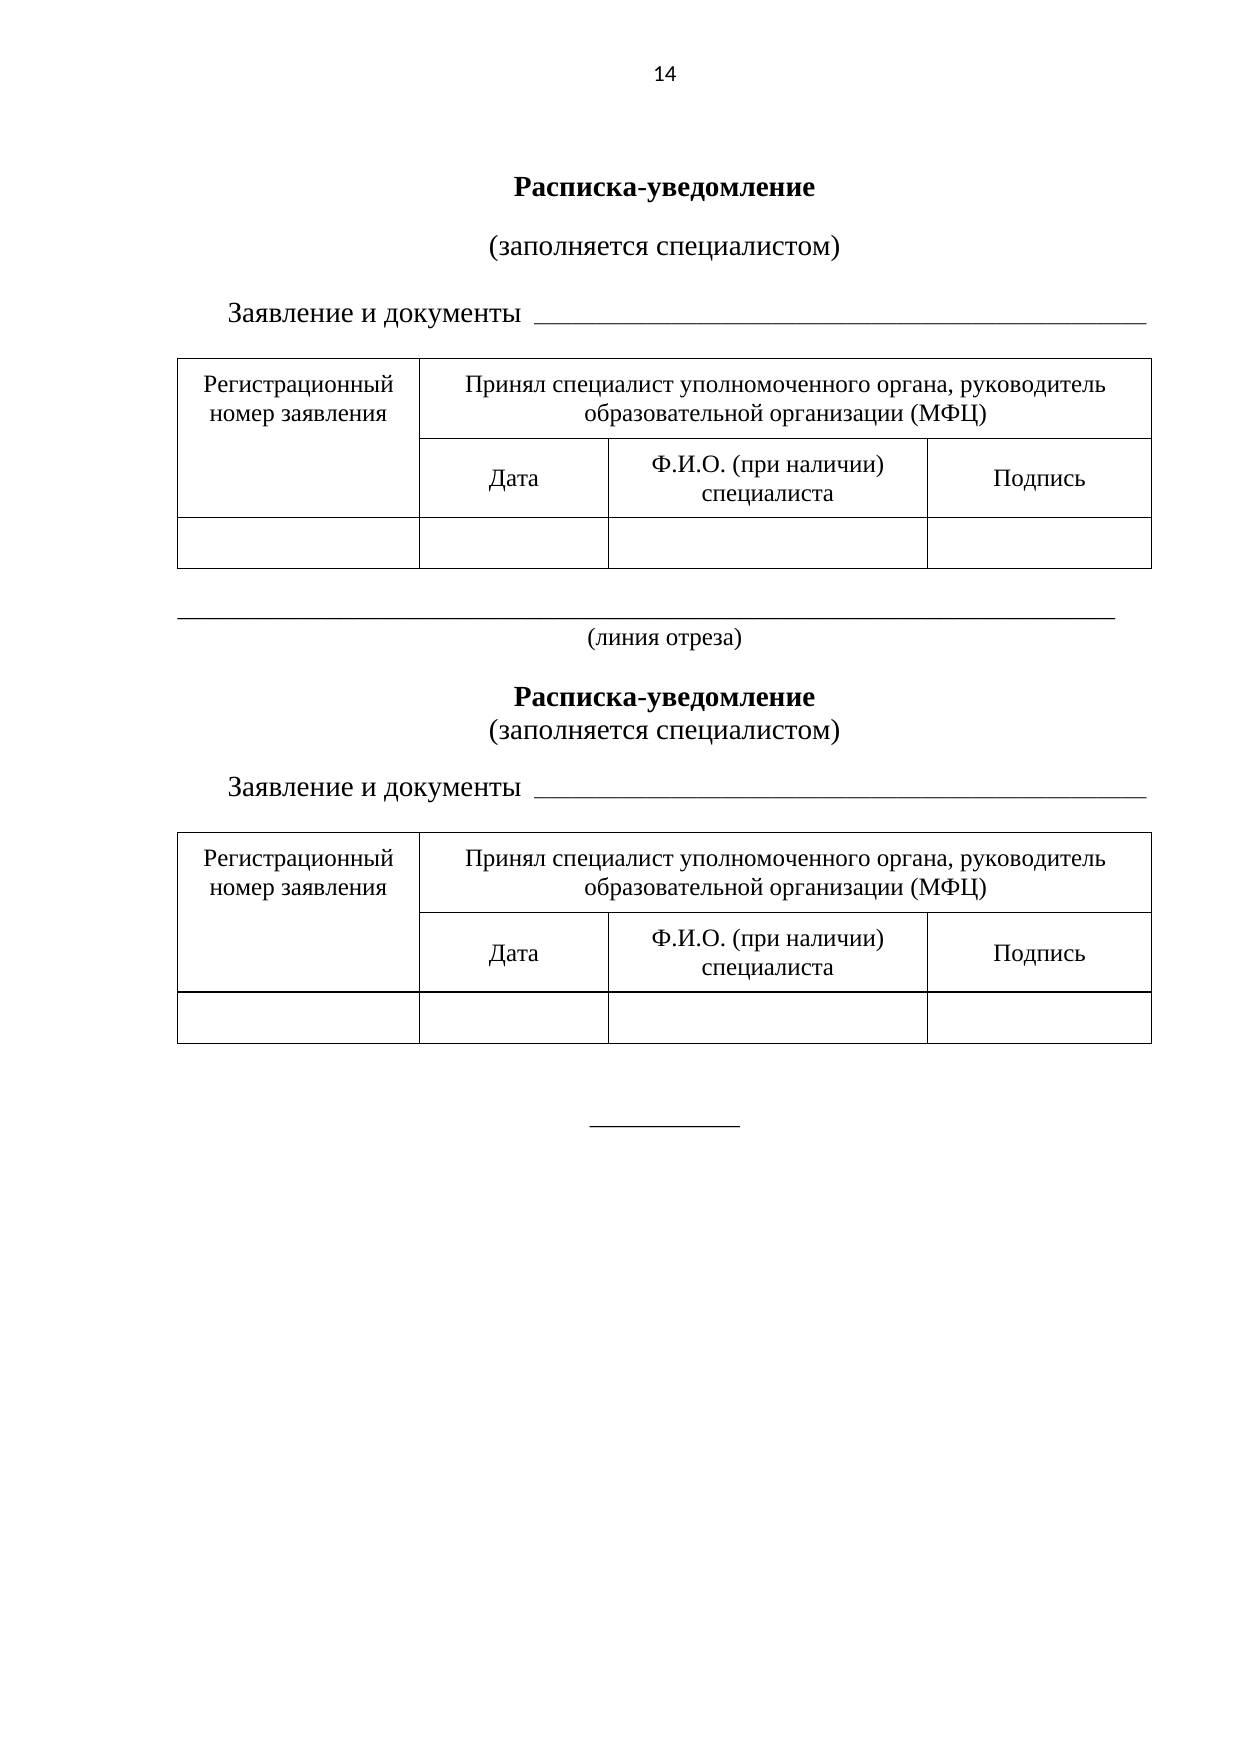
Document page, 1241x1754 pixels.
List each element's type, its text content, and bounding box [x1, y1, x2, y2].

table_cell Ф.И.О. (при наличии) специалиста [609, 913, 927, 991]
table_cell [928, 993, 1151, 1042]
table_header Принял специалист уполномоченного органа, руководитель образовательной организации (МФЦ) [420, 359, 1151, 437]
table_cell [178, 518, 419, 568]
table_cell Подпись [928, 913, 1151, 991]
table_cell [420, 993, 608, 1042]
text (заполняется специалистом) [177, 228, 1152, 262]
table_cell [609, 518, 927, 568]
table_header Регистрационный номер заявления [178, 833, 419, 991]
table_cell [928, 518, 1151, 568]
text Заявление и документы _________________________________________________ [177, 769, 1152, 803]
text Заявление и документы _________________________________________________ [177, 295, 1152, 329]
text Расписка-уведомление [177, 679, 1152, 712]
table_cell Дата [420, 913, 608, 991]
text ___________________________________________________________________________ [177, 593, 1152, 622]
table_cell [420, 518, 608, 568]
text (заполняется специалистом) [177, 712, 1152, 746]
text ____________ [177, 1101, 1152, 1130]
table_cell Подпись [928, 439, 1151, 517]
table_cell Ф.И.О. (при наличии) специалиста [609, 439, 927, 517]
table_cell [609, 993, 927, 1042]
table_cell Дата [420, 439, 608, 517]
table_header Принял специалист уполномоченного органа, руководитель образовательной организации (МФЦ) [420, 833, 1151, 912]
text Расписка-уведомление [177, 169, 1152, 202]
text (линия отреза) [177, 622, 1152, 651]
table_header Регистрационный номер заявления [178, 359, 419, 517]
table_cell [178, 993, 419, 1042]
